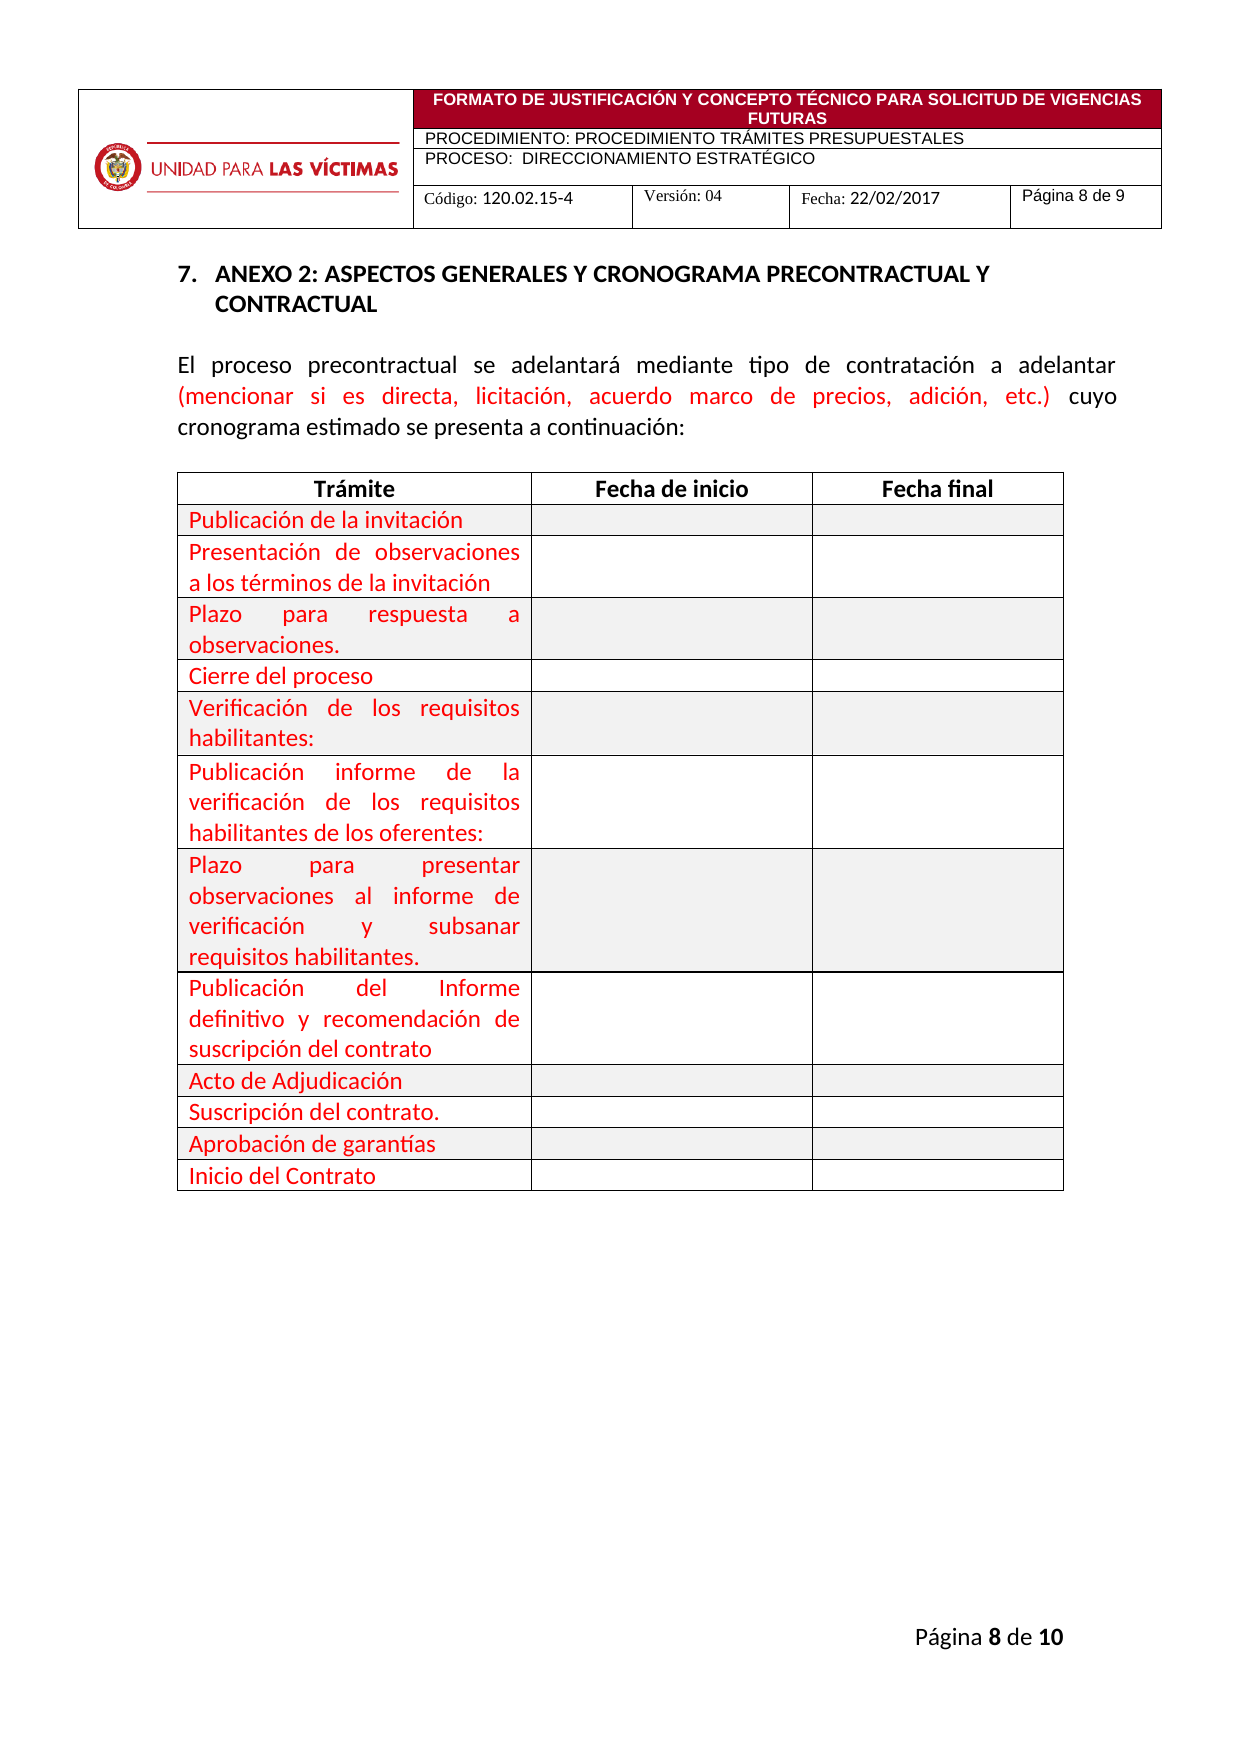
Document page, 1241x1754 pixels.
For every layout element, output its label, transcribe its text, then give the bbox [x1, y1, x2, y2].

table_cell [813, 598, 1063, 659]
table_header Fecha final [813, 473, 1063, 503]
table_cell [532, 849, 812, 971]
table_cell [813, 692, 1063, 754]
table_cell Publicación informe de la verificación de los requisitos habilitantes de los oferentes: [178, 756, 531, 848]
table_cell [813, 849, 1063, 971]
table_cell [813, 756, 1063, 848]
table_cell Aprobación de garantías [178, 1128, 531, 1159]
table_cell [532, 1065, 812, 1096]
table_cell [532, 1097, 812, 1127]
table_cell [813, 536, 1063, 597]
table_header Fecha de inicio [532, 473, 812, 503]
table_cell [532, 505, 812, 535]
table_cell [813, 1065, 1063, 1096]
table_cell Suscripción del contrato. [178, 1097, 531, 1127]
table_cell [532, 660, 812, 691]
table_cell [813, 1160, 1063, 1190]
table_cell [813, 973, 1063, 1064]
text El proceso precontractual se adelantará mediante tipo de contratación a adelantar (mencionar si es directa, licitación, acuerdo marco de precios, adición, etc.) cuyo cronograma estimado se presenta a continuación: [177, 349, 1117, 441]
table_cell Inicio del Contrato [178, 1160, 531, 1190]
list ANEXO 2: ASPECTOS GENERALES Y CRONOGRAMA PRECONTRACTUAL Y CONTRACTUAL [177, 258, 1063, 319]
table_cell [813, 1128, 1063, 1159]
table_cell [813, 505, 1063, 535]
table_cell [532, 1128, 812, 1159]
table_cell [532, 598, 812, 659]
table_cell Verificación de los requisitos habilitantes: [178, 692, 531, 754]
table_cell [813, 660, 1063, 691]
table_cell [532, 536, 812, 597]
table_cell [813, 1097, 1063, 1127]
table_cell Plazo para presentar observaciones al informe de verificación y subsanar requisitos habilitantes. [178, 849, 531, 971]
table_cell Presentación de observaciones a los términos de la invitación [178, 536, 531, 597]
table_cell Plazo para respuesta a observaciones. [178, 598, 531, 659]
table_cell Cierre del proceso [178, 660, 531, 691]
table_cell Acto de Adjudicación [178, 1065, 531, 1096]
table_cell [532, 1160, 812, 1190]
table_cell [532, 692, 812, 754]
table_cell Publicación de la invitación [178, 505, 531, 535]
table_header Trámite [178, 473, 531, 503]
table_cell [532, 756, 812, 848]
table_cell [532, 973, 812, 1064]
table_cell Publicación del Informe definitivo y recomendación de suscripción del contrato [178, 973, 531, 1064]
